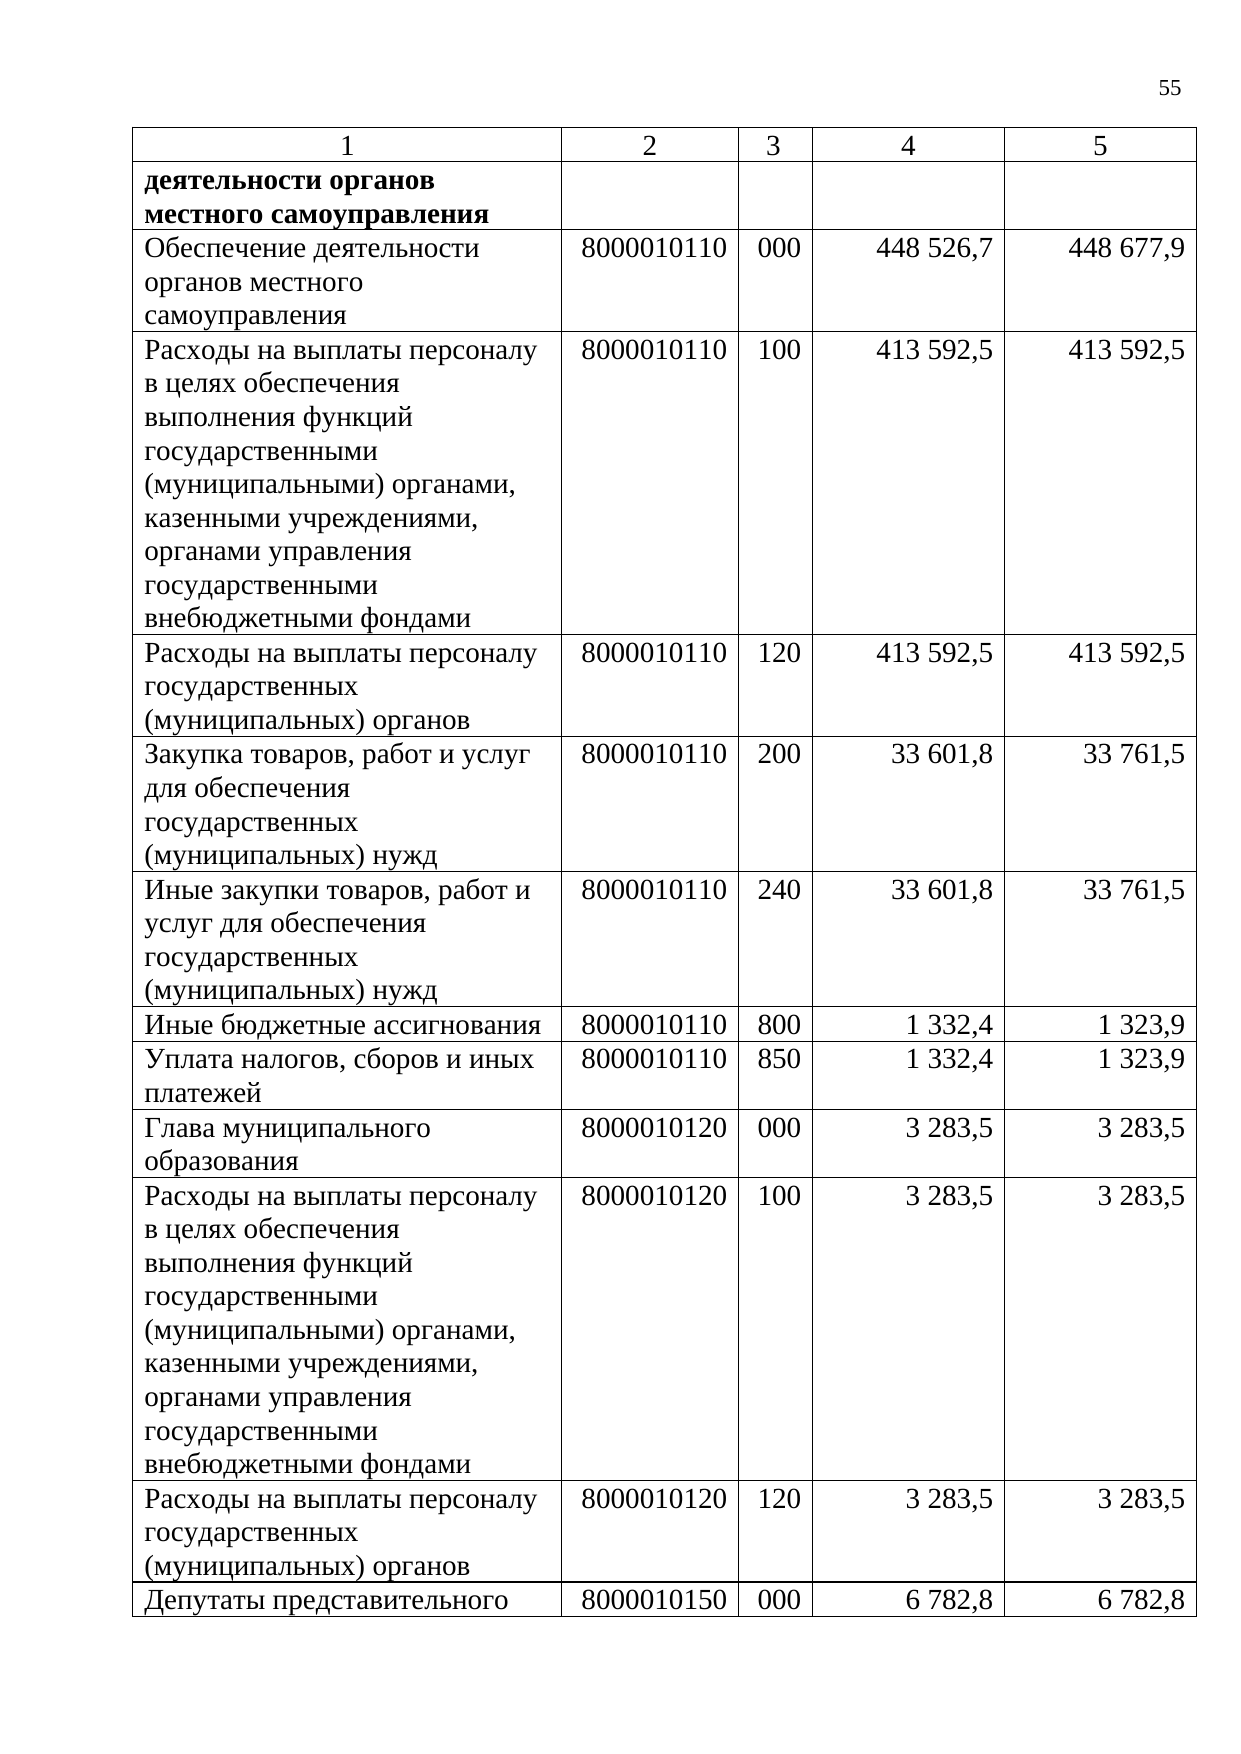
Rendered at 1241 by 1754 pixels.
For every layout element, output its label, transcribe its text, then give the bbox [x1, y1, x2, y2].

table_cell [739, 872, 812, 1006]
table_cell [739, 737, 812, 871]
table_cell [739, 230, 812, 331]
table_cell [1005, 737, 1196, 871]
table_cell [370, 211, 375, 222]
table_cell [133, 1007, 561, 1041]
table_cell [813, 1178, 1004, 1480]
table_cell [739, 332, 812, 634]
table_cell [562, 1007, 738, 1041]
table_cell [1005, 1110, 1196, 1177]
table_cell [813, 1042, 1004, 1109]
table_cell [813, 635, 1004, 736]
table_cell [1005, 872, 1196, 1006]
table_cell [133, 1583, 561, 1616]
table_header 5 [1005, 128, 1196, 161]
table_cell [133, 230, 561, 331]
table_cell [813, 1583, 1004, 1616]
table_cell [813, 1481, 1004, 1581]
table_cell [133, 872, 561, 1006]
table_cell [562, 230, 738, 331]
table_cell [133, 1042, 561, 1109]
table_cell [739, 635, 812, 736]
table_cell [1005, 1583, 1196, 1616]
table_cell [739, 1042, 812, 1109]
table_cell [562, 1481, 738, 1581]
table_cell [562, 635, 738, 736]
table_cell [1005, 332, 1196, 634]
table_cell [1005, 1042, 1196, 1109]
table_header 3 [739, 128, 812, 161]
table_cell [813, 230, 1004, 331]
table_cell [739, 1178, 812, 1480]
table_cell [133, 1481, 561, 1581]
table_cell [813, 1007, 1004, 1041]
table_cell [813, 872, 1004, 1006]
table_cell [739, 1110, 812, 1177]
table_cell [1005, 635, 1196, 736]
table_header 4 [813, 128, 1004, 161]
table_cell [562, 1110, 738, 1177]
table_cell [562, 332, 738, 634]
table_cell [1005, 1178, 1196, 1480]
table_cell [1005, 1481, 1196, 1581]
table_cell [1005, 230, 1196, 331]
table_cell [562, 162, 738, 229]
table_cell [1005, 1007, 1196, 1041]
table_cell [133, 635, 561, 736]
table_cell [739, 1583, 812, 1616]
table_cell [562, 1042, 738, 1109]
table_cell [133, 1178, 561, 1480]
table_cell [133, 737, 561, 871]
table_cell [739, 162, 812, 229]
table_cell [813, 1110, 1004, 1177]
table_header 2 [562, 128, 738, 161]
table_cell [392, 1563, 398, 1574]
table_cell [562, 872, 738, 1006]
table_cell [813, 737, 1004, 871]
table_header 1 [133, 128, 561, 161]
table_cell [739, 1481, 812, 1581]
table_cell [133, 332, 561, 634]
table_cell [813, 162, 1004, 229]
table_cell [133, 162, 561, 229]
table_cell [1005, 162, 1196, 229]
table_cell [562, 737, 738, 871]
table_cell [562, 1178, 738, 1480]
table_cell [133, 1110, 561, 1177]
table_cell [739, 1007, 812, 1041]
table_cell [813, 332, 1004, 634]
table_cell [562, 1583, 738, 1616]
